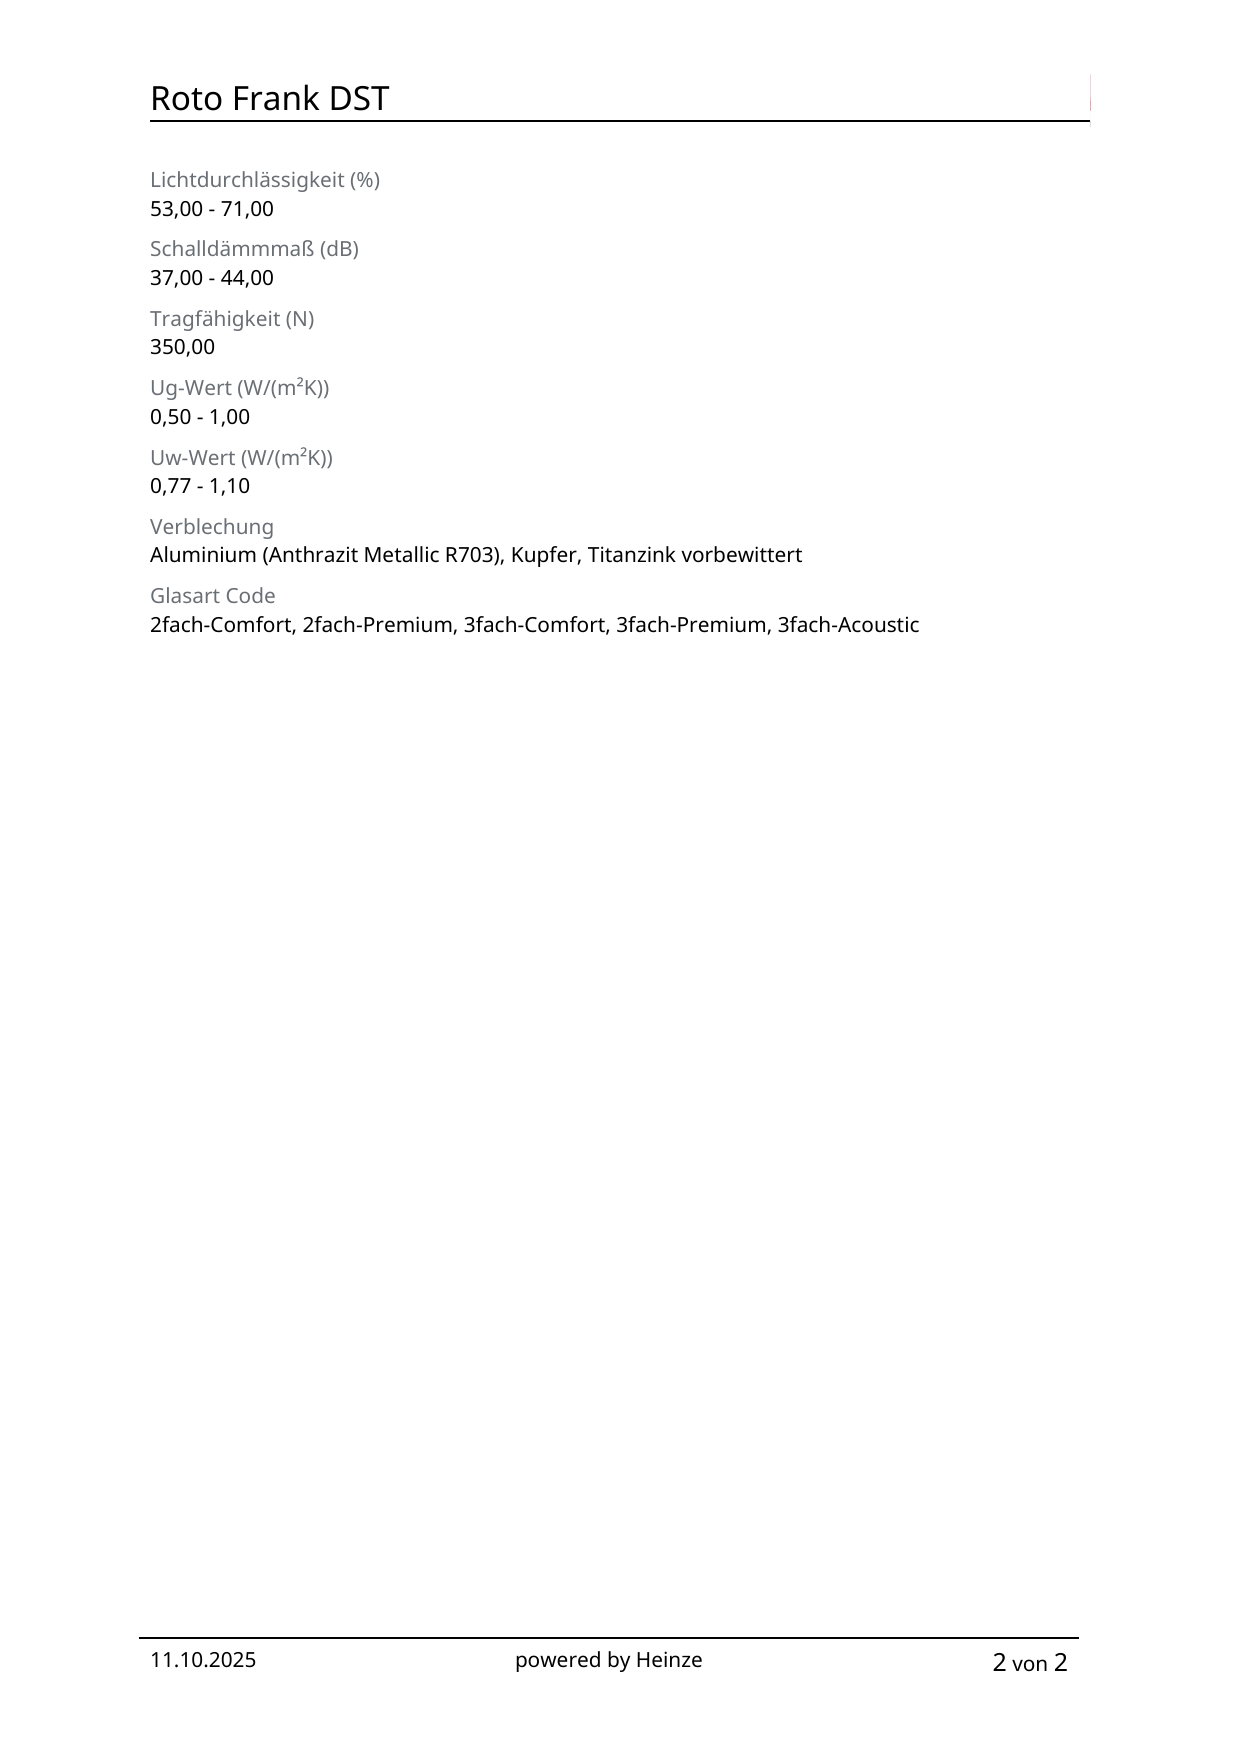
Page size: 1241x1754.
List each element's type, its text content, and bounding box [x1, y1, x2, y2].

text 0,50 - 1,00 [150, 402, 1090, 430]
text Uw-Wert (W/(m²K)) [150, 443, 1090, 471]
text Lichtdurchlässigkeit (%) [150, 165, 1090, 194]
text 53,00 - 71,00 [150, 194, 1090, 222]
text Glasart Code [150, 581, 1090, 610]
text Ug-Wert (W/(m²K)) [150, 373, 1090, 402]
text Verblechung [150, 512, 1090, 541]
text 0,77 - 1,10 [150, 471, 1090, 499]
text Tragfähigkeit (N) [150, 304, 1090, 332]
text Schalldämmmaß (dB) [150, 234, 1090, 263]
text Aluminium (Anthrazit Metallic R703), Kupfer, Titanzink vorbewittert [150, 541, 1090, 569]
text 350,00 [150, 332, 1090, 361]
text 2fach-Comfort, 2fach-Premium, 3fach-Comfort, 3fach-Premium, 3fach-Acoustic [150, 610, 1090, 638]
text 37,00 - 44,00 [150, 263, 1090, 291]
